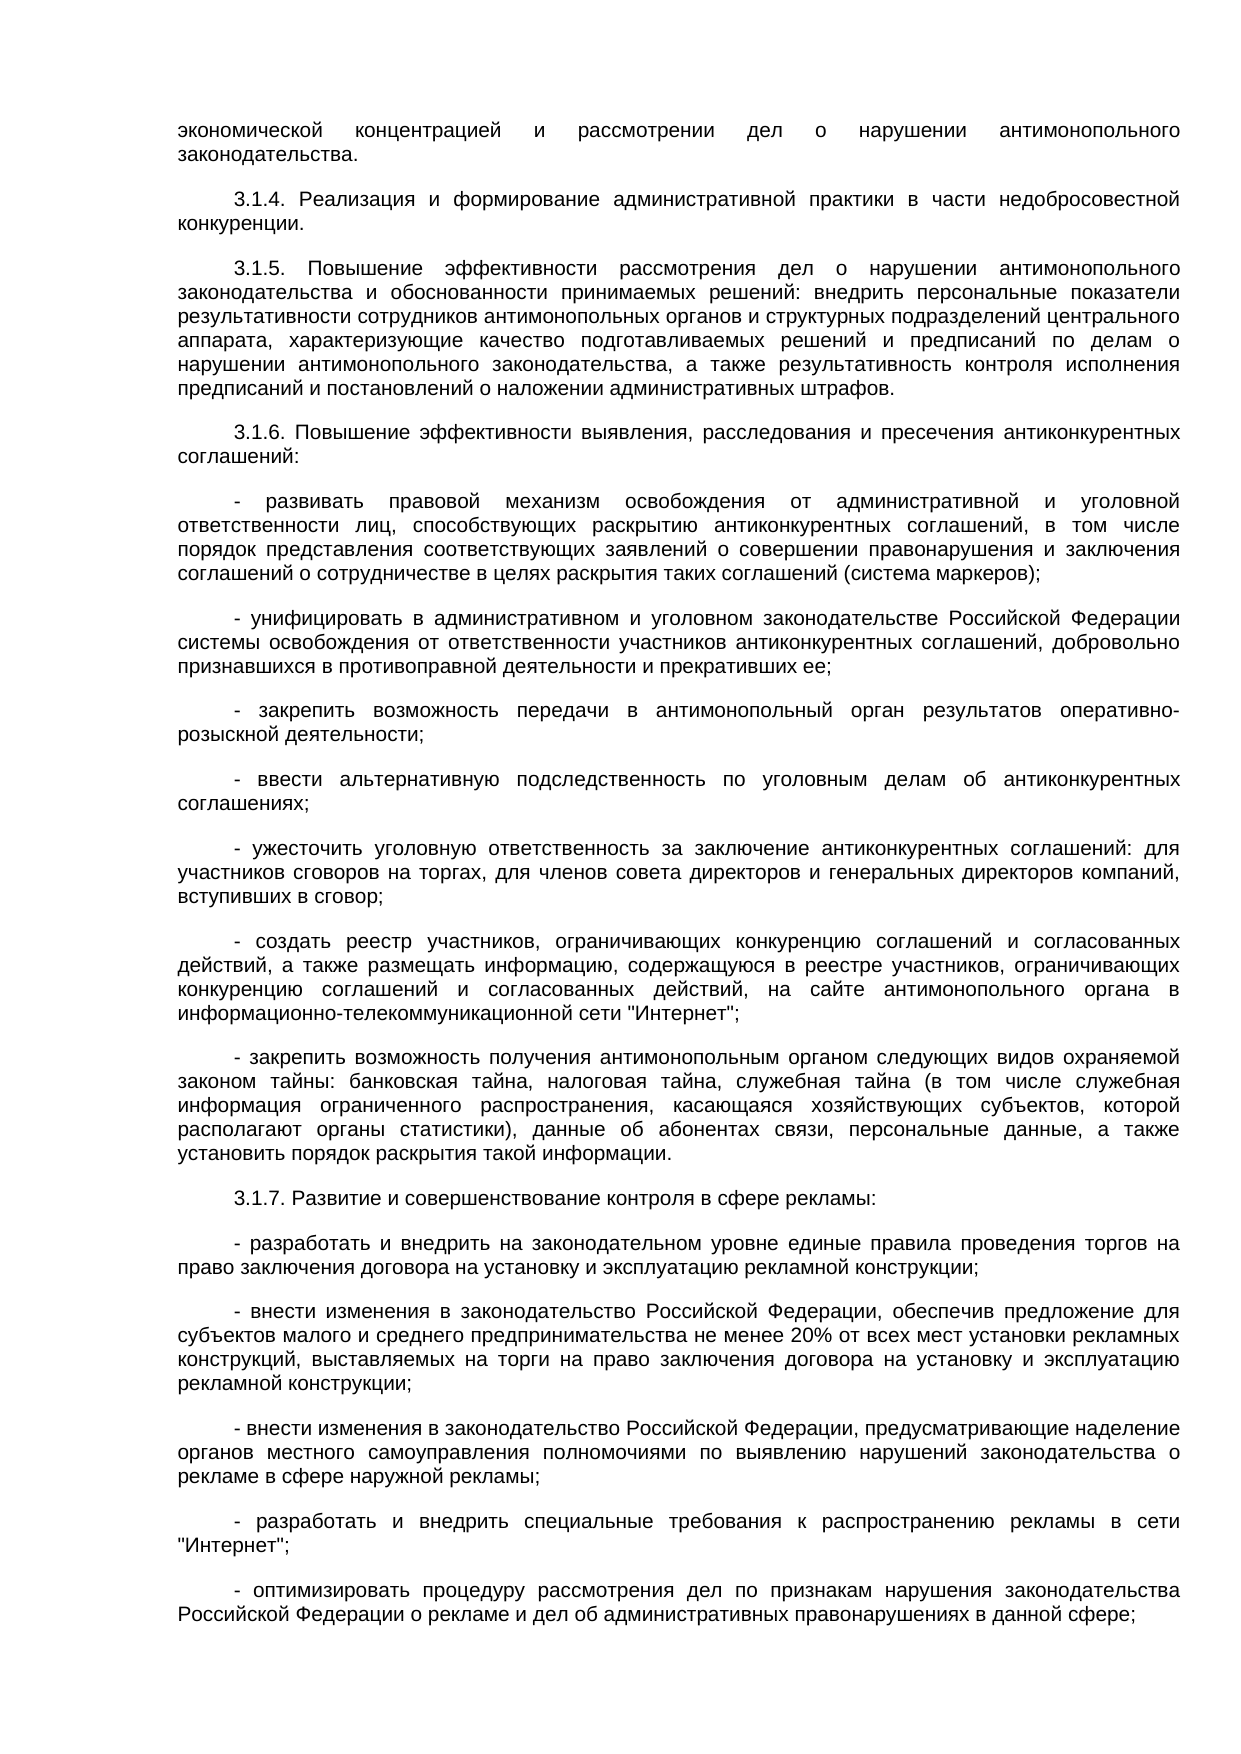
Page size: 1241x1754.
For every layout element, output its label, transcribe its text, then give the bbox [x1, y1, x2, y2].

text - закрепить возможность передачи в антимонопольный орган результатов оперативно-розыскной деятельности; [177, 698, 1181, 746]
text - развивать правовой механизм освобождения от административной и уголовной ответственности лиц, способствующих раскрытию антиконкурентных соглашений, в том числе порядок представления соответствующих заявлений о совершении правонарушения и заключения соглашений о сотрудничестве в целях раскрытия таких соглашений (система маркеров); [177, 489, 1181, 585]
text 3.1.5. Повышение эффективности рассмотрения дел о нарушении антимонопольного законодательства и обоснованности принимаемых решений: внедрить персональные показатели результативности сотрудников антимонопольных органов и структурных подразделений центрального аппарата, характеризующие качество подготавливаемых решений и предписаний по делам о нарушении антимонопольного законодательства, а также результативность контроля исполнения предписаний и постановлений о наложении административных штрафов. [177, 256, 1181, 399]
text - создать реестр участников, ограничивающих конкуренцию соглашений и согласованных действий, а также размещать информацию, содержащуюся в реестре участников, ограничивающих конкуренцию соглашений и согласованных действий, на сайте антимонопольного органа в информационно-телекоммуникационной сети "Интернет"; [177, 928, 1181, 1024]
text 3.1.7. Развитие и совершенствование контроля в сфере рекламы: [177, 1186, 1181, 1210]
text - разработать и внедрить на законодательном уровне единые правила проведения торгов на право заключения договора на установку и эксплуатацию рекламной конструкции; [177, 1231, 1181, 1278]
text - оптимизировать процедуру рассмотрения дел по признакам нарушения законодательства Российской Федерации о рекламе и дел об административных правонарушениях в данной сфере; [177, 1577, 1181, 1625]
text - внести изменения в законодательство Российской Федерации, обеспечив предложение для субъектов малого и среднего предпринимательства не менее 20% от всех мест установки рекламных конструкций, выставляемых на торги на право заключения договора на установку и эксплуатацию рекламной конструкции; [177, 1299, 1181, 1395]
text 3.1.6. Повышение эффективности выявления, расследования и пресечения антиконкурентных соглашений: [177, 420, 1181, 468]
text - разработать и внедрить специальные требования к распространению рекламы в сети "Интернет"; [177, 1509, 1181, 1557]
text - закрепить возможность получения антимонопольным органом следующих видов охраняемой законом тайны: банковская тайна, налоговая тайна, служебная тайна (в том числе служебная информация ограниченного распространения, касающаяся хозяйствующих субъектов, которой располагают органы статистики), данные об абонентах связи, персональные данные, а также установить порядок раскрытия такой информации. [177, 1045, 1181, 1165]
text 3.1.4. Реализация и формирование административной практики в части недобросовестной конкуренции. [177, 187, 1181, 235]
text - унифицировать в административном и уголовном законодательстве Российской Федерации системы освобождения от ответственности участников антиконкурентных соглашений, добровольно признавшихся в противоправной деятельности и прекративших ее; [177, 606, 1181, 677]
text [177, 118, 1181, 166]
text - ужесточить уголовную ответственность за заключение антиконкурентных соглашений: для участников сговоров на торгах, для членов совета директоров и генеральных директоров компаний, вступивших в сговор; [177, 836, 1181, 908]
text - ввести альтернативную подследственность по уголовным делам об антиконкурентных соглашениях; [177, 767, 1181, 815]
text - внести изменения в законодательство Российской Федерации, предусматривающие наделение органов местного самоуправления полномочиями по выявлению нарушений законодательства о рекламе в сфере наружной рекламы; [177, 1416, 1181, 1488]
